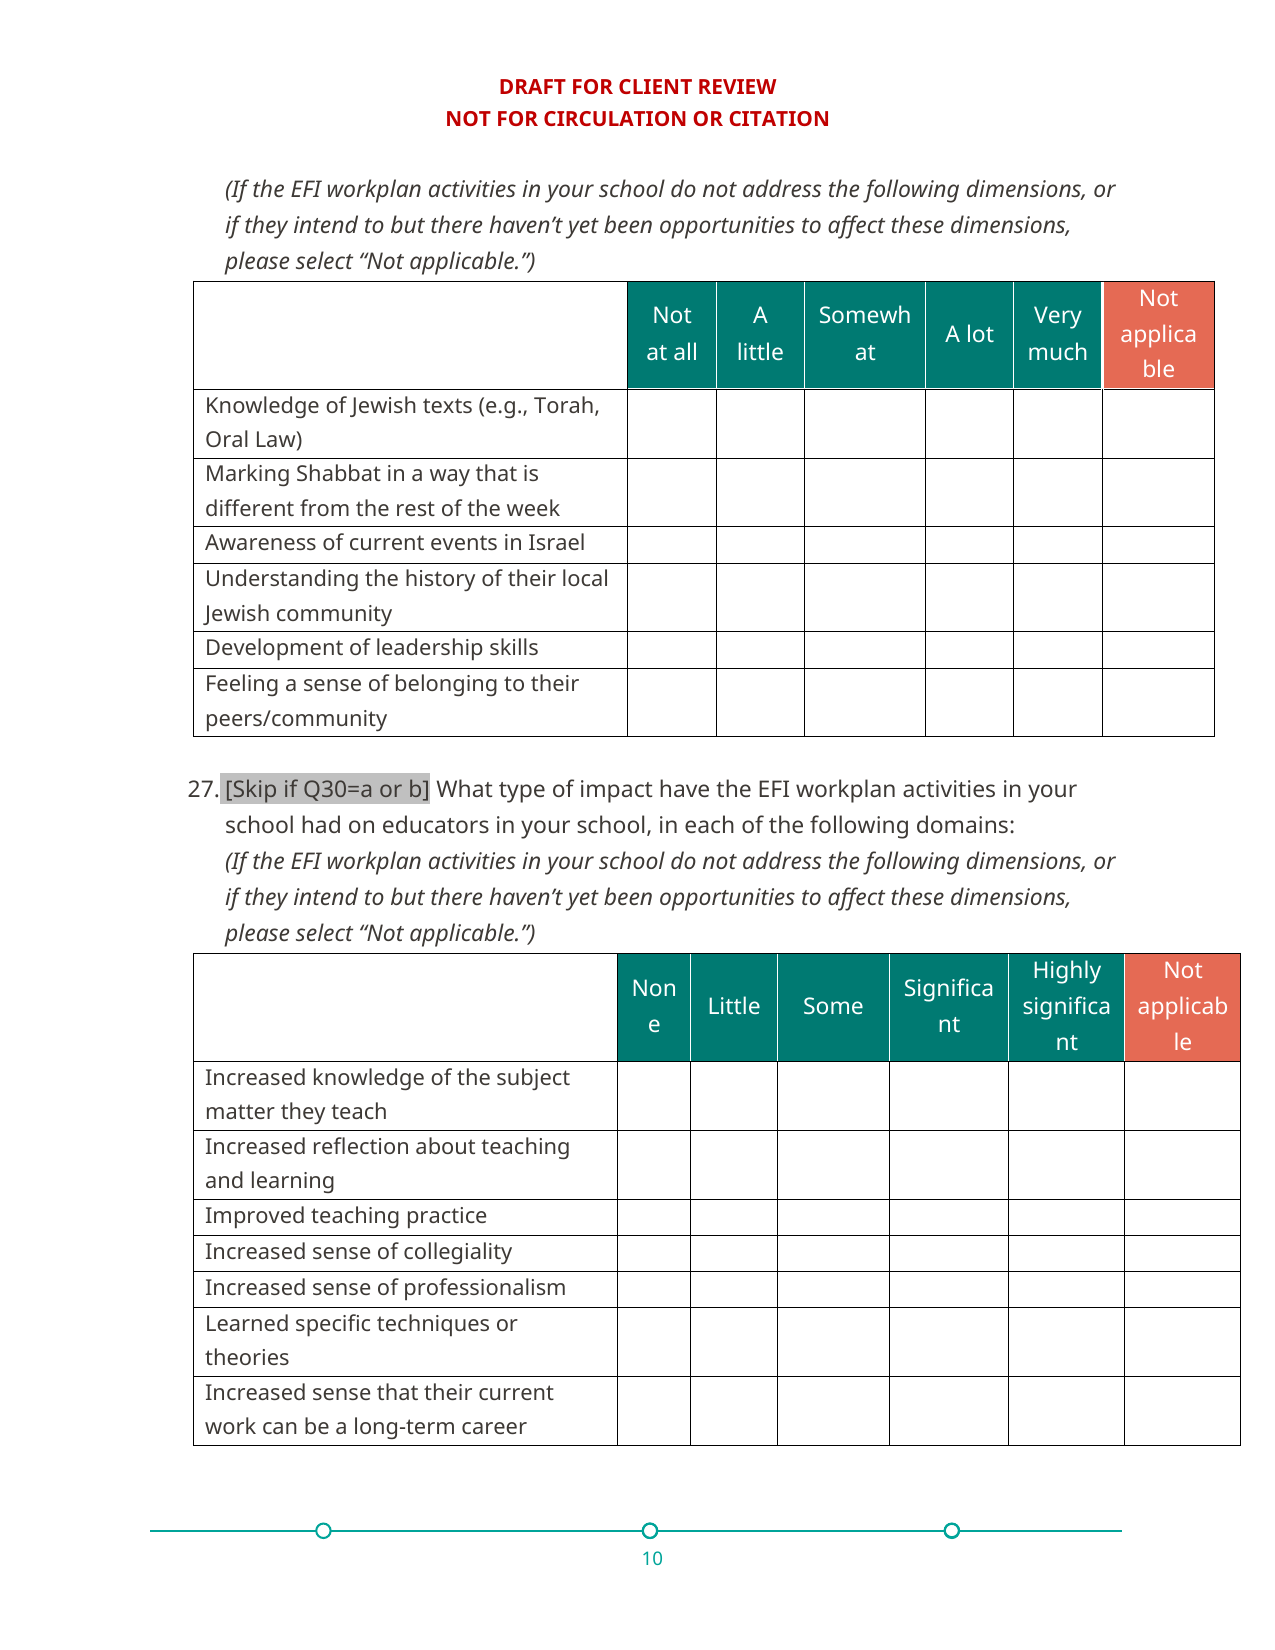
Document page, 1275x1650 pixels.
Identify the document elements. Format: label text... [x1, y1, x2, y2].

table_header None [618, 954, 690, 1061]
table_cell [1014, 390, 1102, 457]
table_cell [890, 1377, 1008, 1445]
table_cell [805, 564, 925, 631]
table_cell [1014, 564, 1102, 631]
table_cell [778, 1062, 889, 1130]
table_cell [691, 1236, 777, 1271]
table_cell [717, 632, 804, 667]
table_header [194, 954, 617, 1061]
table_cell [618, 1131, 690, 1199]
table_cell [1014, 459, 1102, 526]
table_cell [717, 564, 804, 631]
table_cell [1009, 1131, 1124, 1199]
table_cell [1009, 1377, 1124, 1445]
table_cell [618, 1200, 690, 1235]
table_cell [926, 527, 1013, 562]
table_cell [691, 1062, 777, 1130]
text (If the EFI workplan activities in your school do not address the following dimensions, or if they intend to but there haven’t yet been opportunities to affect these dimensions, please select “Not applicable.”) [225, 173, 1125, 276]
table_cell [890, 1272, 1008, 1307]
table_header Somewhat [805, 282, 925, 388]
table_header Little [691, 954, 777, 1061]
table_cell [717, 390, 804, 457]
table_cell [618, 1272, 690, 1307]
table_cell [1125, 1131, 1240, 1199]
table_cell Understanding the history of their local Jewish community [194, 564, 627, 631]
table_cell [618, 1308, 690, 1376]
table_cell [691, 1200, 777, 1235]
table_cell [890, 1200, 1008, 1235]
table_header Significant [890, 954, 1008, 1061]
table_cell [1103, 632, 1214, 667]
table_cell [1103, 564, 1214, 631]
table_cell [926, 669, 1013, 736]
table_cell [1125, 1200, 1240, 1235]
table_cell [1009, 1308, 1124, 1376]
table_cell [1014, 632, 1102, 667]
table_header Not at all [628, 282, 716, 388]
table_cell [890, 1062, 1008, 1130]
table_cell Marking Shabbat in a way that is different from the rest of the week [194, 459, 627, 526]
table_cell [778, 1131, 889, 1199]
table_cell [691, 1377, 777, 1445]
table_header Very much [1014, 282, 1101, 388]
table_cell [778, 1236, 889, 1271]
table_cell [1125, 1308, 1240, 1376]
table_cell [1125, 1272, 1240, 1307]
table_cell [805, 669, 925, 736]
table_cell [926, 459, 1013, 526]
table_cell [890, 1308, 1008, 1376]
table_cell [691, 1131, 777, 1199]
table_cell [805, 459, 925, 526]
table_cell Increased sense of collegiality [194, 1236, 617, 1271]
table_header [194, 282, 627, 388]
table_cell [717, 669, 804, 736]
table_cell [1103, 669, 1214, 736]
table_cell [618, 1236, 690, 1271]
table_cell Knowledge of Jewish texts (e.g., Torah, Oral Law) [194, 390, 627, 457]
table_cell [628, 564, 716, 631]
table_cell [778, 1308, 889, 1376]
table_cell Increased sense that their current work can be a long-term career [194, 1377, 617, 1445]
table_cell [618, 1062, 690, 1130]
table_cell Development of leadership skills [194, 632, 627, 667]
table_cell [628, 669, 716, 736]
table_cell [691, 1308, 777, 1376]
table_cell [805, 390, 925, 457]
table_cell [778, 1377, 889, 1445]
text (If the EFI workplan activities in your school do not address the following dimensions, or if they intend to but there haven’t yet been opportunities to affect these dimensions, please select “Not applicable.”) [225, 845, 1125, 948]
table_cell Awareness of current events in Israel [194, 527, 627, 562]
table_cell [805, 632, 925, 667]
table_cell [1103, 527, 1214, 562]
table_cell [1125, 1377, 1240, 1445]
table_cell [890, 1236, 1008, 1271]
table_header Not applicable [1104, 282, 1214, 388]
table_header A little [717, 282, 804, 388]
table_cell [926, 632, 1013, 667]
table_cell [628, 632, 716, 667]
table_cell [691, 1272, 777, 1307]
table_cell [628, 527, 716, 562]
table_cell [926, 390, 1013, 457]
table_cell [1125, 1062, 1240, 1130]
table_cell [926, 564, 1013, 631]
table_cell [1103, 459, 1214, 526]
table_cell [717, 459, 804, 526]
table_header A lot [926, 282, 1013, 388]
table_cell [778, 1200, 889, 1235]
table_cell Feeling a sense of belonging to their peers/community [194, 669, 627, 736]
table_cell [618, 1377, 690, 1445]
table_cell Learned specific techniques or theories [194, 1308, 617, 1376]
table_cell [1014, 669, 1102, 736]
table_cell [1009, 1200, 1124, 1235]
table_cell [778, 1272, 889, 1307]
table_cell [890, 1131, 1008, 1199]
table_header Some [778, 954, 889, 1061]
table_cell [805, 527, 925, 562]
table_header Highly significant [1009, 954, 1124, 1061]
table_cell [1125, 1236, 1240, 1271]
table_cell Increased reflection about teaching and learning [194, 1131, 617, 1199]
table_cell [1009, 1272, 1124, 1307]
table_cell Increased sense of professionalism [194, 1272, 617, 1307]
table_cell [1103, 390, 1214, 457]
table_cell [1009, 1062, 1124, 1130]
table_cell Improved teaching practice [194, 1200, 617, 1235]
table_cell [1009, 1236, 1124, 1271]
table_cell [1014, 527, 1102, 562]
table_cell [628, 390, 716, 457]
table_header Not applicable [1125, 954, 1240, 1061]
table_cell [717, 527, 804, 562]
list [Skip if Q30=a or b] What type of impact have the EFI workplan activities in your school had on educators in your school, in each of the following domains: [187, 773, 1125, 840]
table_cell Increased knowledge of the subject matter they teach [194, 1062, 617, 1130]
table_cell [628, 459, 716, 526]
